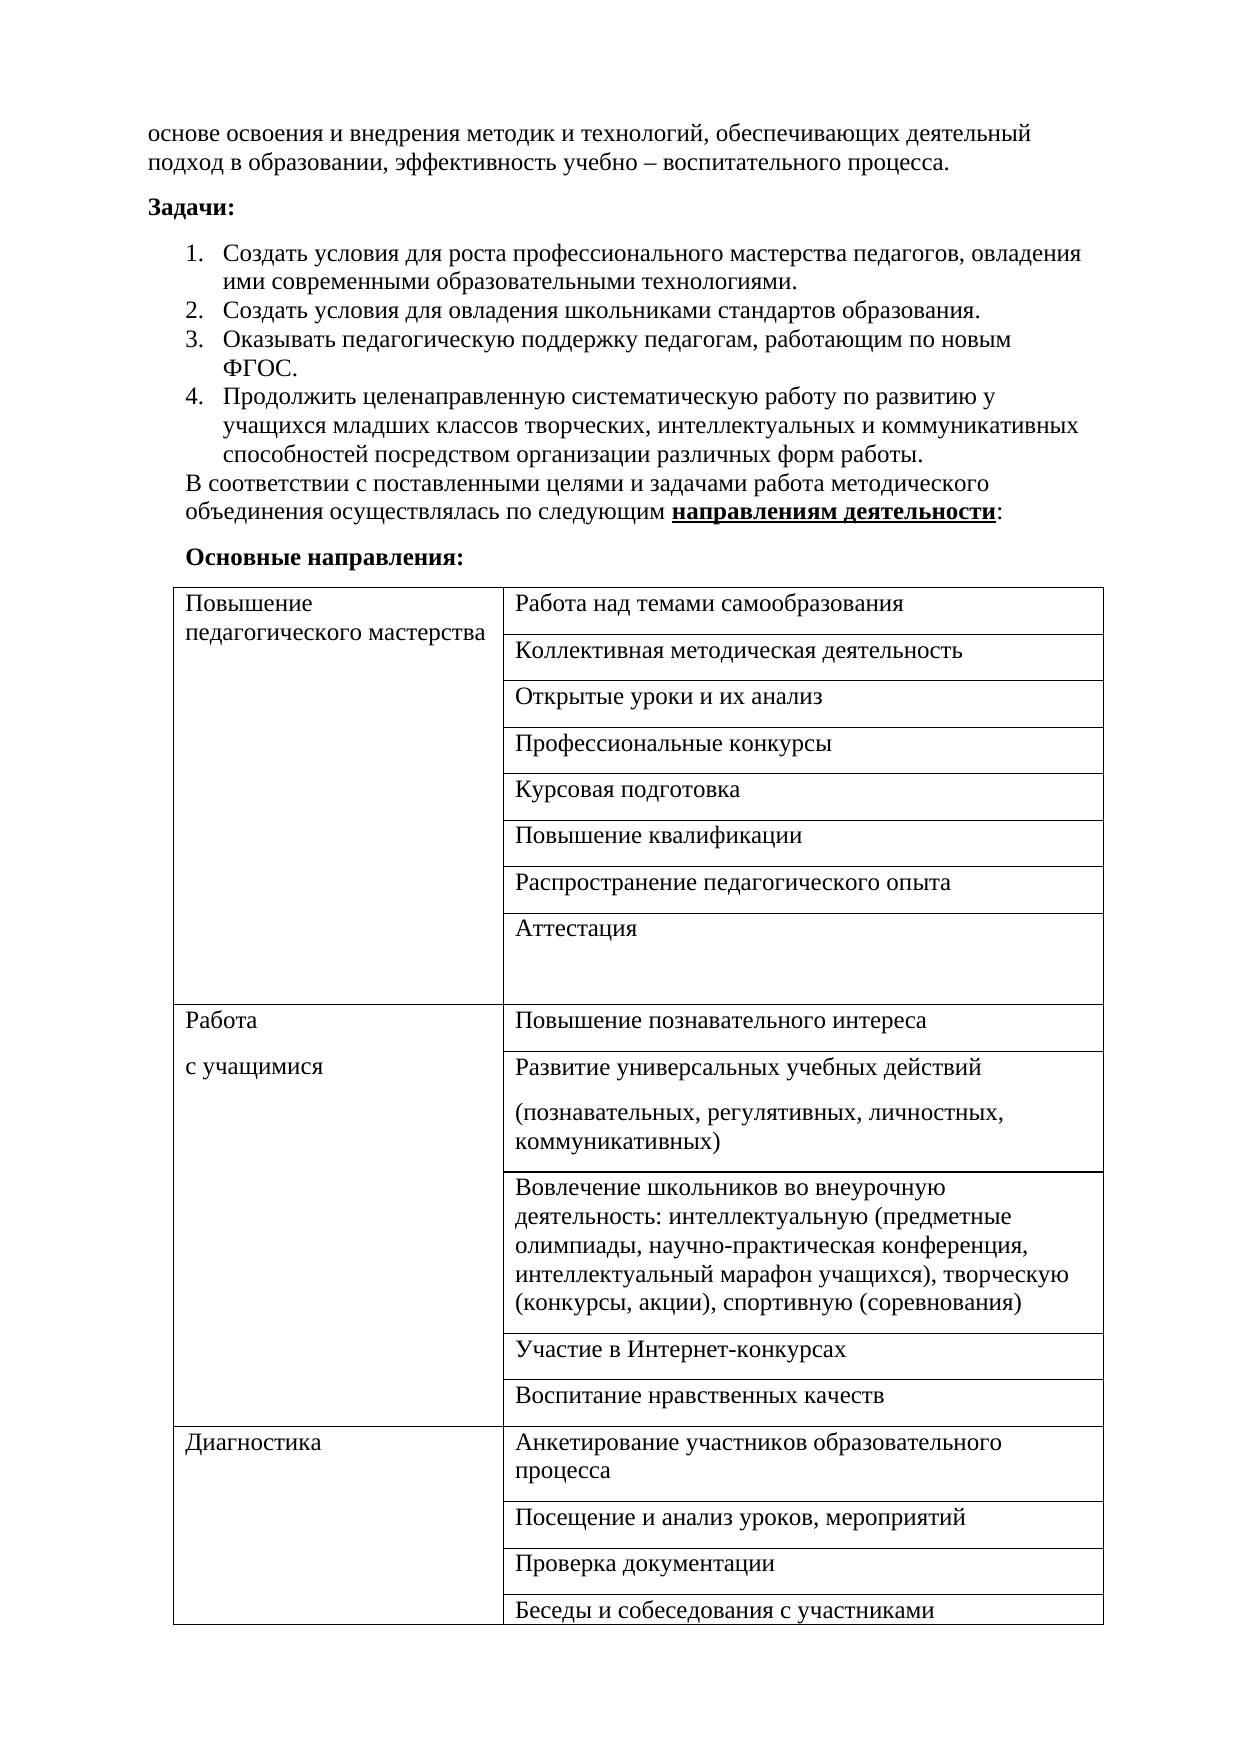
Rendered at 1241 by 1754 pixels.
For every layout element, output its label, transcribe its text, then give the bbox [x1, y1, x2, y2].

list Создать условия для овладения школьниками стандартов образования. [185, 295, 1092, 324]
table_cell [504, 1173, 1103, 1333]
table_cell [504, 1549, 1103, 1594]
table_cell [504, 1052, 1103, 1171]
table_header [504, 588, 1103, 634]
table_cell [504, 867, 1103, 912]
text Основные направления: [185, 542, 1092, 571]
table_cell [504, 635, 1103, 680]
text В соответствии с поставленными целями и задачами работа методического объединения осуществлялась по следующим направлениям деятельности: [185, 468, 1092, 525]
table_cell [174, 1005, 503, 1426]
list Создать условия для роста профессионального мастерства педагогов, овладения ими современными образовательными технологиями. [185, 238, 1092, 295]
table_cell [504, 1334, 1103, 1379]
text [148, 118, 1092, 176]
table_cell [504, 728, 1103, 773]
text Задачи: [148, 192, 1092, 221]
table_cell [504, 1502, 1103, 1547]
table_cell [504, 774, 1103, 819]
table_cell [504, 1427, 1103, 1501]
list Оказывать педагогическую поддержку педагогам, работающим по новым ФГОС. [185, 324, 1092, 381]
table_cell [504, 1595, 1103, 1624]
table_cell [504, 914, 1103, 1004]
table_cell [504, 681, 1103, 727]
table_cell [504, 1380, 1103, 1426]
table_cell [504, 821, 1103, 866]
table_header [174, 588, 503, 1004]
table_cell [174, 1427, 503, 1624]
list Продолжить целенаправленную систематическую работу по развитию у учащихся младших классов творческих, интеллектуальных и коммуникативных способностей посредством организации различных форм работы. [185, 381, 1092, 468]
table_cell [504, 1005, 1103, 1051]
